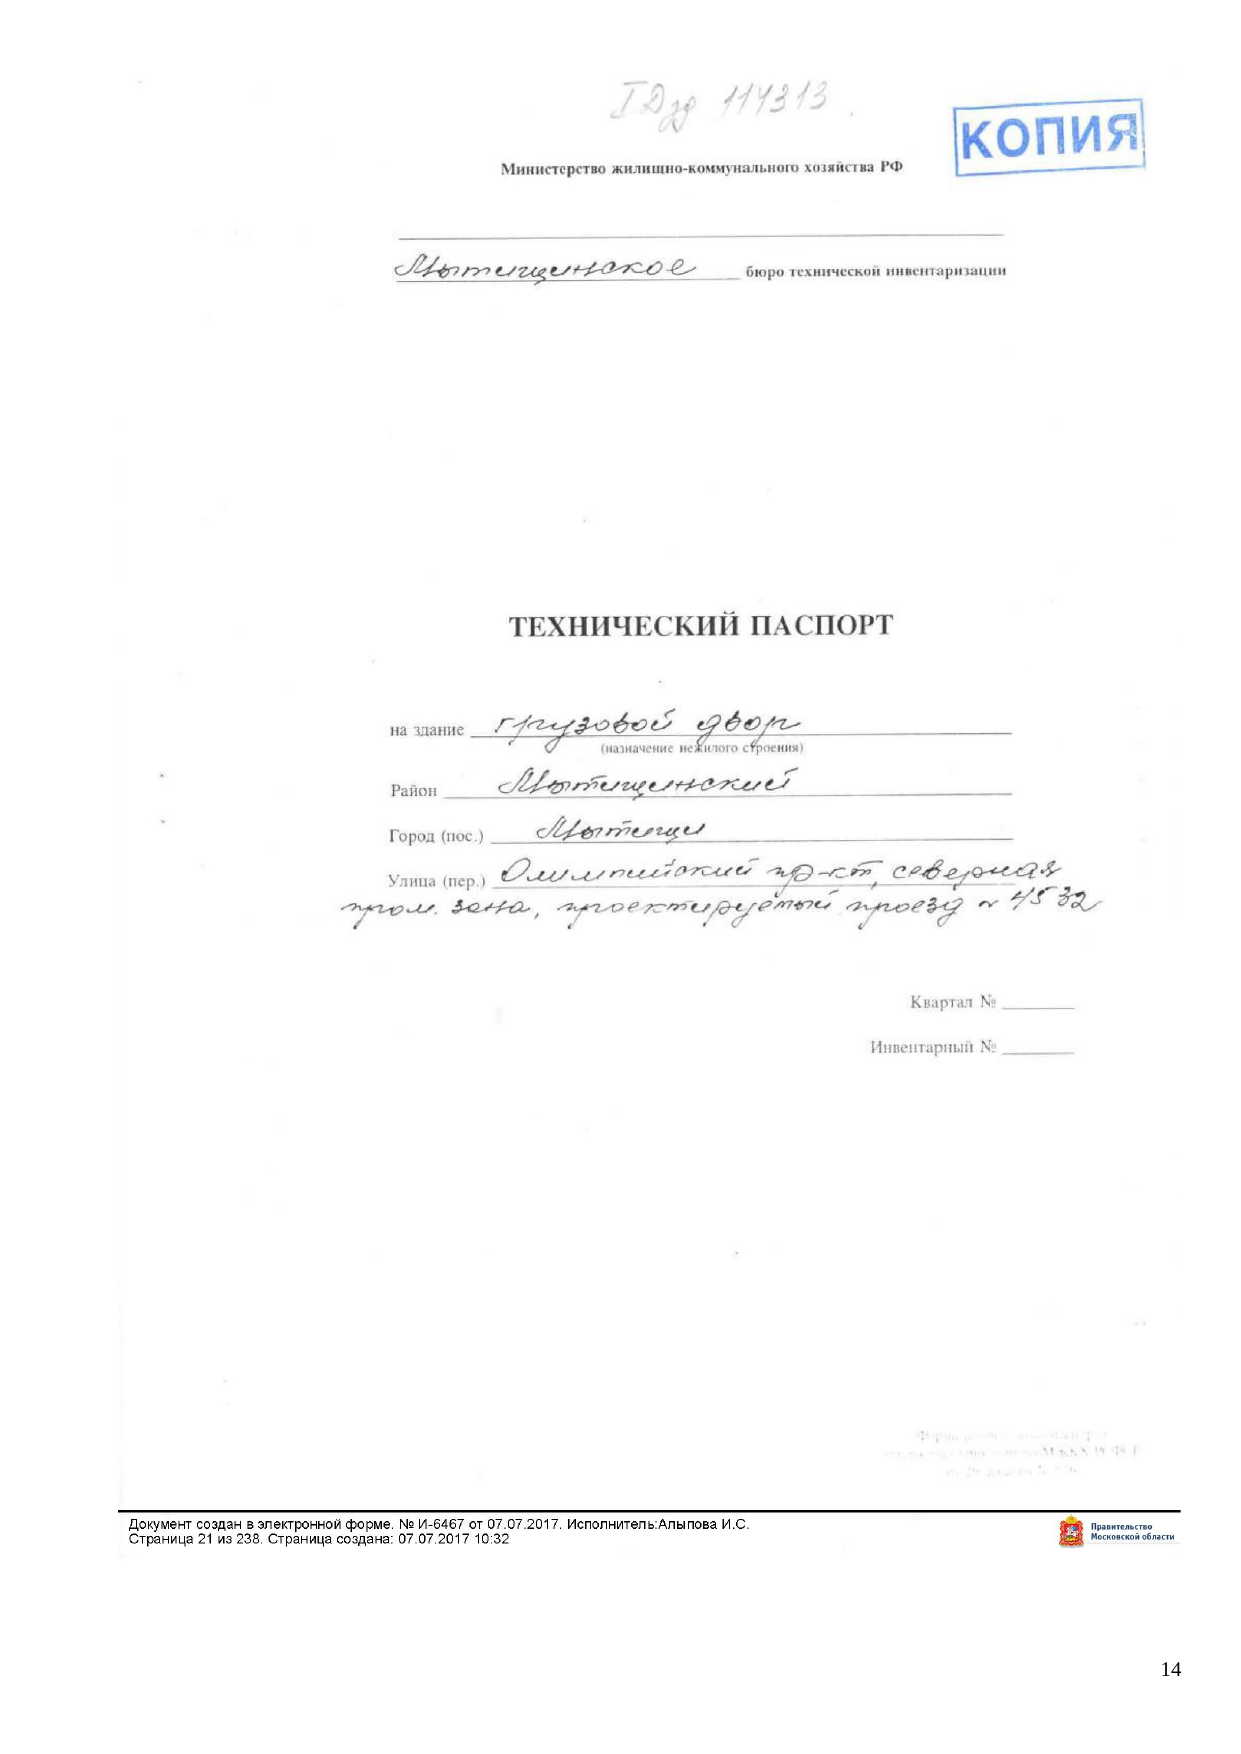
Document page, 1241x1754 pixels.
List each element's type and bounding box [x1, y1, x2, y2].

picture [118, 59, 1181, 1561]
